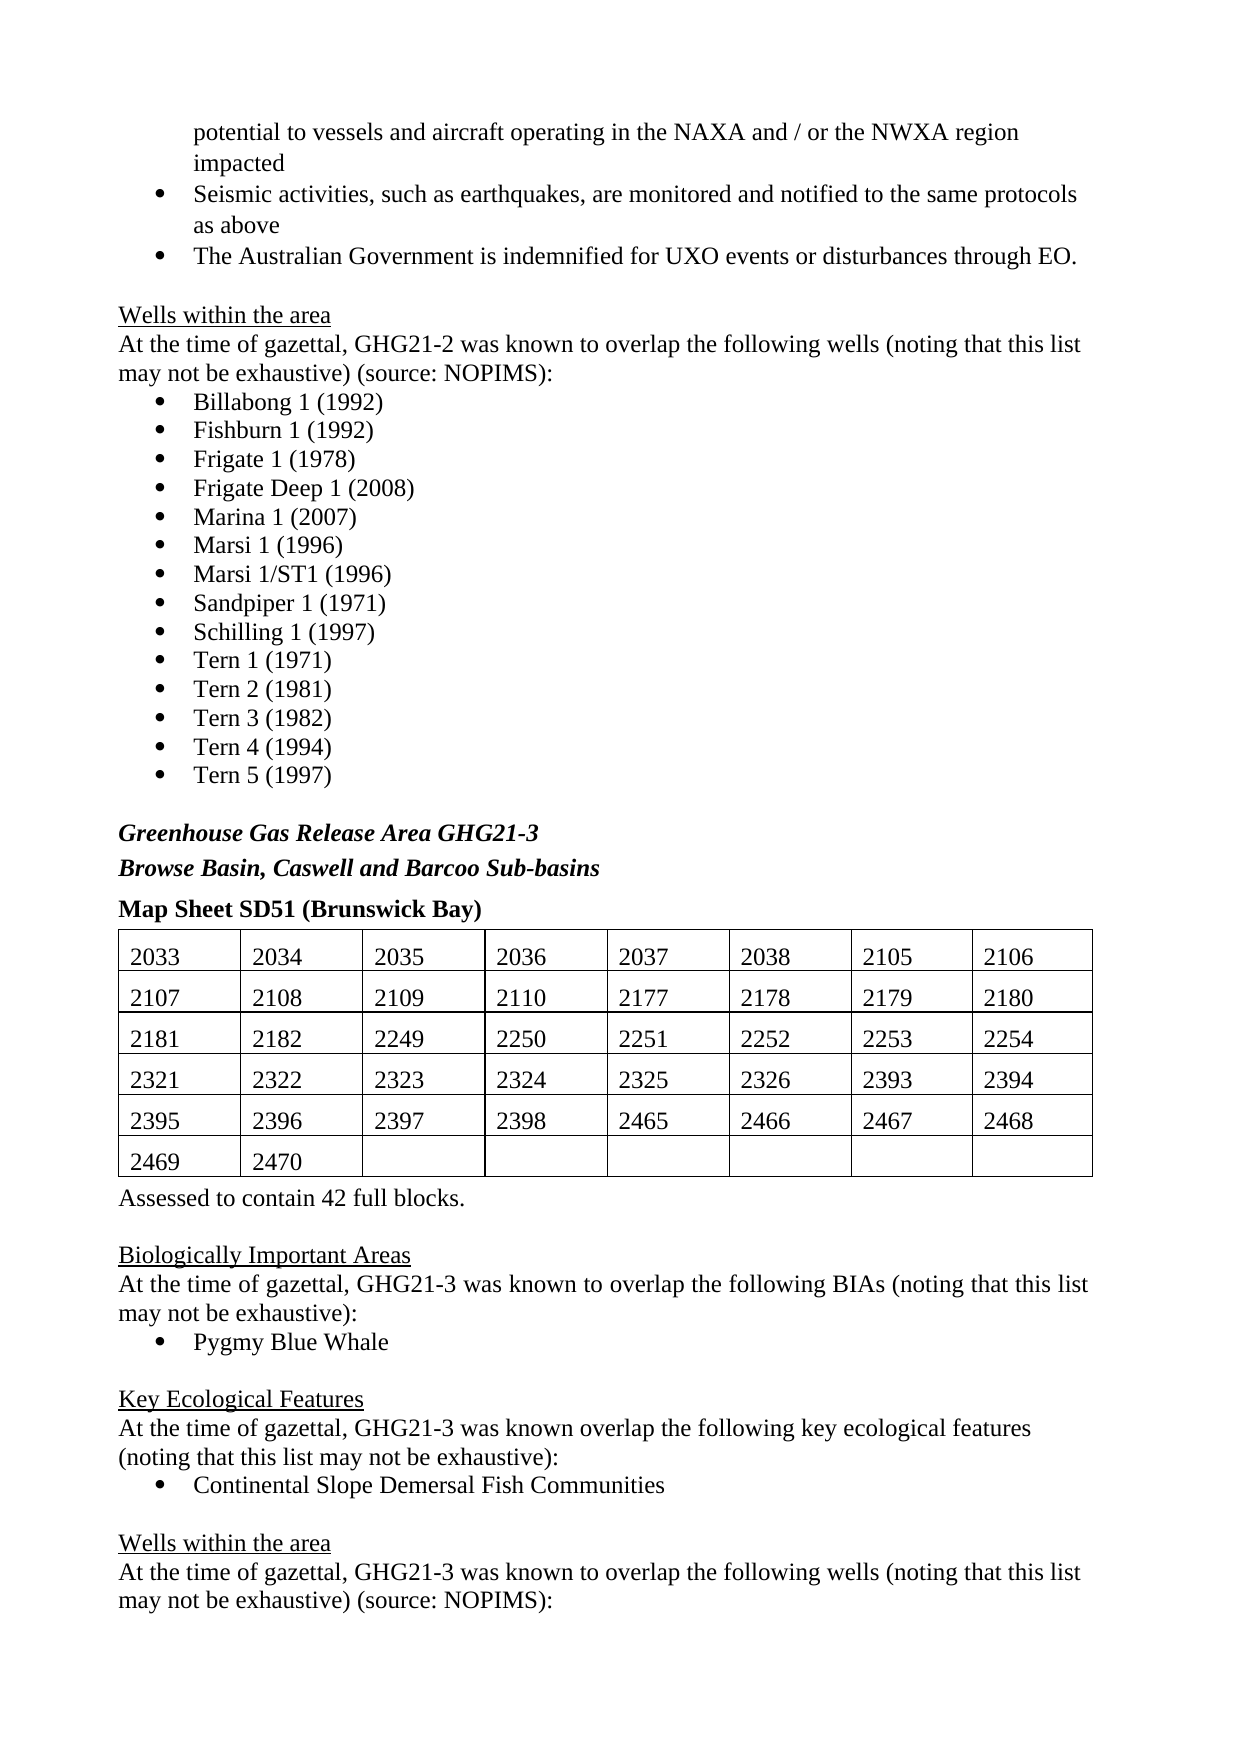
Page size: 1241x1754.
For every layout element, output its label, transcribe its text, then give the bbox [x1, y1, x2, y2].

table_cell 2469 [119, 1136, 240, 1176]
table_cell 2253 [852, 1013, 972, 1052]
table_header 2035 [363, 930, 484, 970]
table_cell 2250 [486, 1013, 607, 1052]
list Marina 1 (2007) [156, 502, 1090, 531]
text Wells within the area [118, 301, 1090, 329]
table_cell 2468 [973, 1095, 1092, 1134]
title Map Sheet SD51 (Brunswick Bay) [118, 894, 1090, 923]
subtitle Greenhouse Gas Release Area GHG21-3 [118, 818, 1090, 847]
table_cell 2109 [363, 971, 484, 1011]
table_header 2036 [486, 930, 607, 970]
table_cell 2324 [486, 1054, 607, 1093]
table_cell 2467 [852, 1095, 972, 1134]
table_cell 2179 [852, 971, 972, 1011]
table_header 2038 [730, 930, 851, 970]
table_cell [973, 1136, 1092, 1176]
list Tern 5 (1997) [156, 761, 1090, 789]
list Continental Slope Demersal Fish Communities [156, 1470, 1090, 1499]
list Tern 4 (1994) [156, 732, 1090, 761]
table_cell 2326 [730, 1054, 851, 1093]
table_cell 2322 [241, 1054, 362, 1093]
table_header 2034 [241, 930, 362, 970]
table_cell 2397 [363, 1095, 484, 1134]
table_cell 2181 [119, 1013, 240, 1052]
table_cell 2321 [119, 1054, 240, 1093]
list Marsi 1 (1996) [156, 531, 1090, 559]
table_cell 2180 [973, 971, 1092, 1011]
table_cell 2325 [608, 1054, 729, 1093]
list The Australian Government is indemnified for UXO events or disturbances through EO. [156, 241, 1090, 269]
table_cell 2108 [241, 971, 362, 1011]
table_cell 2396 [241, 1095, 362, 1134]
text At the time of gazettal, GHG21-3 was known to overlap the following BIAs (noting that this list may not be exhaustive): [118, 1269, 1090, 1327]
list Billabong 1 (1992) [156, 387, 1090, 416]
list Sandpiper 1 (1971) [156, 588, 1090, 617]
table_cell 2177 [608, 971, 729, 1011]
table_cell 2110 [486, 971, 607, 1011]
table_header 2106 [973, 930, 1092, 970]
table_cell 2252 [730, 1013, 851, 1052]
table_cell 2393 [852, 1054, 972, 1093]
list Tern 3 (1982) [156, 703, 1090, 732]
subtitle Browse Basin, Caswell and Barcoo Sub-basins [118, 853, 1090, 882]
table_cell 2470 [241, 1136, 362, 1176]
table_cell 2395 [119, 1095, 240, 1134]
table_cell 2251 [608, 1013, 729, 1052]
table_cell 2465 [608, 1095, 729, 1134]
table_cell 2249 [363, 1013, 484, 1052]
list Frigate Deep 1 (2008) [156, 473, 1090, 502]
list Frigate 1 (1978) [156, 444, 1090, 473]
list Seismic activities, such as earthquakes, are monitored and notified to the same protocols as above [156, 179, 1090, 238]
list Fishburn 1 (1992) [156, 416, 1090, 444]
table_cell 2178 [730, 971, 851, 1011]
table_header 2033 [119, 930, 240, 970]
table_cell [608, 1136, 729, 1176]
table_header 2105 [852, 930, 972, 970]
table_header 2037 [608, 930, 729, 970]
text Wells within the area [118, 1528, 1090, 1557]
list Tern 1 (1971) [156, 646, 1090, 674]
text At the time of gazettal, GHG21-2 was known to overlap the following wells (noting that this list may not be exhaustive) (source: NOPIMS): [118, 329, 1090, 387]
text At the time of gazettal, GHG21-3 was known overlap the following key ecological features (noting that this list may not be exhaustive): [118, 1413, 1090, 1470]
list Marsi 1/ST1 (1996) [156, 559, 1090, 588]
text At the time of gazettal, GHG21-3 was known to overlap the following wells (noting that this list may not be exhaustive) (source: NOPIMS): [118, 1557, 1090, 1614]
table_cell 2323 [363, 1054, 484, 1093]
table_cell 2394 [973, 1054, 1092, 1093]
table_cell 2254 [973, 1013, 1092, 1052]
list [156, 117, 1090, 176]
table_cell 2182 [241, 1013, 362, 1052]
text Key Ecological Features [118, 1384, 1090, 1413]
list Pygmy Blue Whale [156, 1327, 1090, 1355]
text Assessed to contain 42 full blocks. [118, 1183, 1090, 1212]
table_cell [486, 1136, 607, 1176]
table_cell [730, 1136, 851, 1176]
table_cell [852, 1136, 972, 1176]
table_cell 2398 [486, 1095, 607, 1134]
table_cell [363, 1136, 484, 1176]
list Schilling 1 (1997) [156, 617, 1090, 646]
table_cell 2466 [730, 1095, 851, 1134]
list Tern 2 (1981) [156, 674, 1090, 703]
table_cell 2107 [119, 971, 240, 1011]
text Biologically Important Areas [118, 1240, 1090, 1269]
